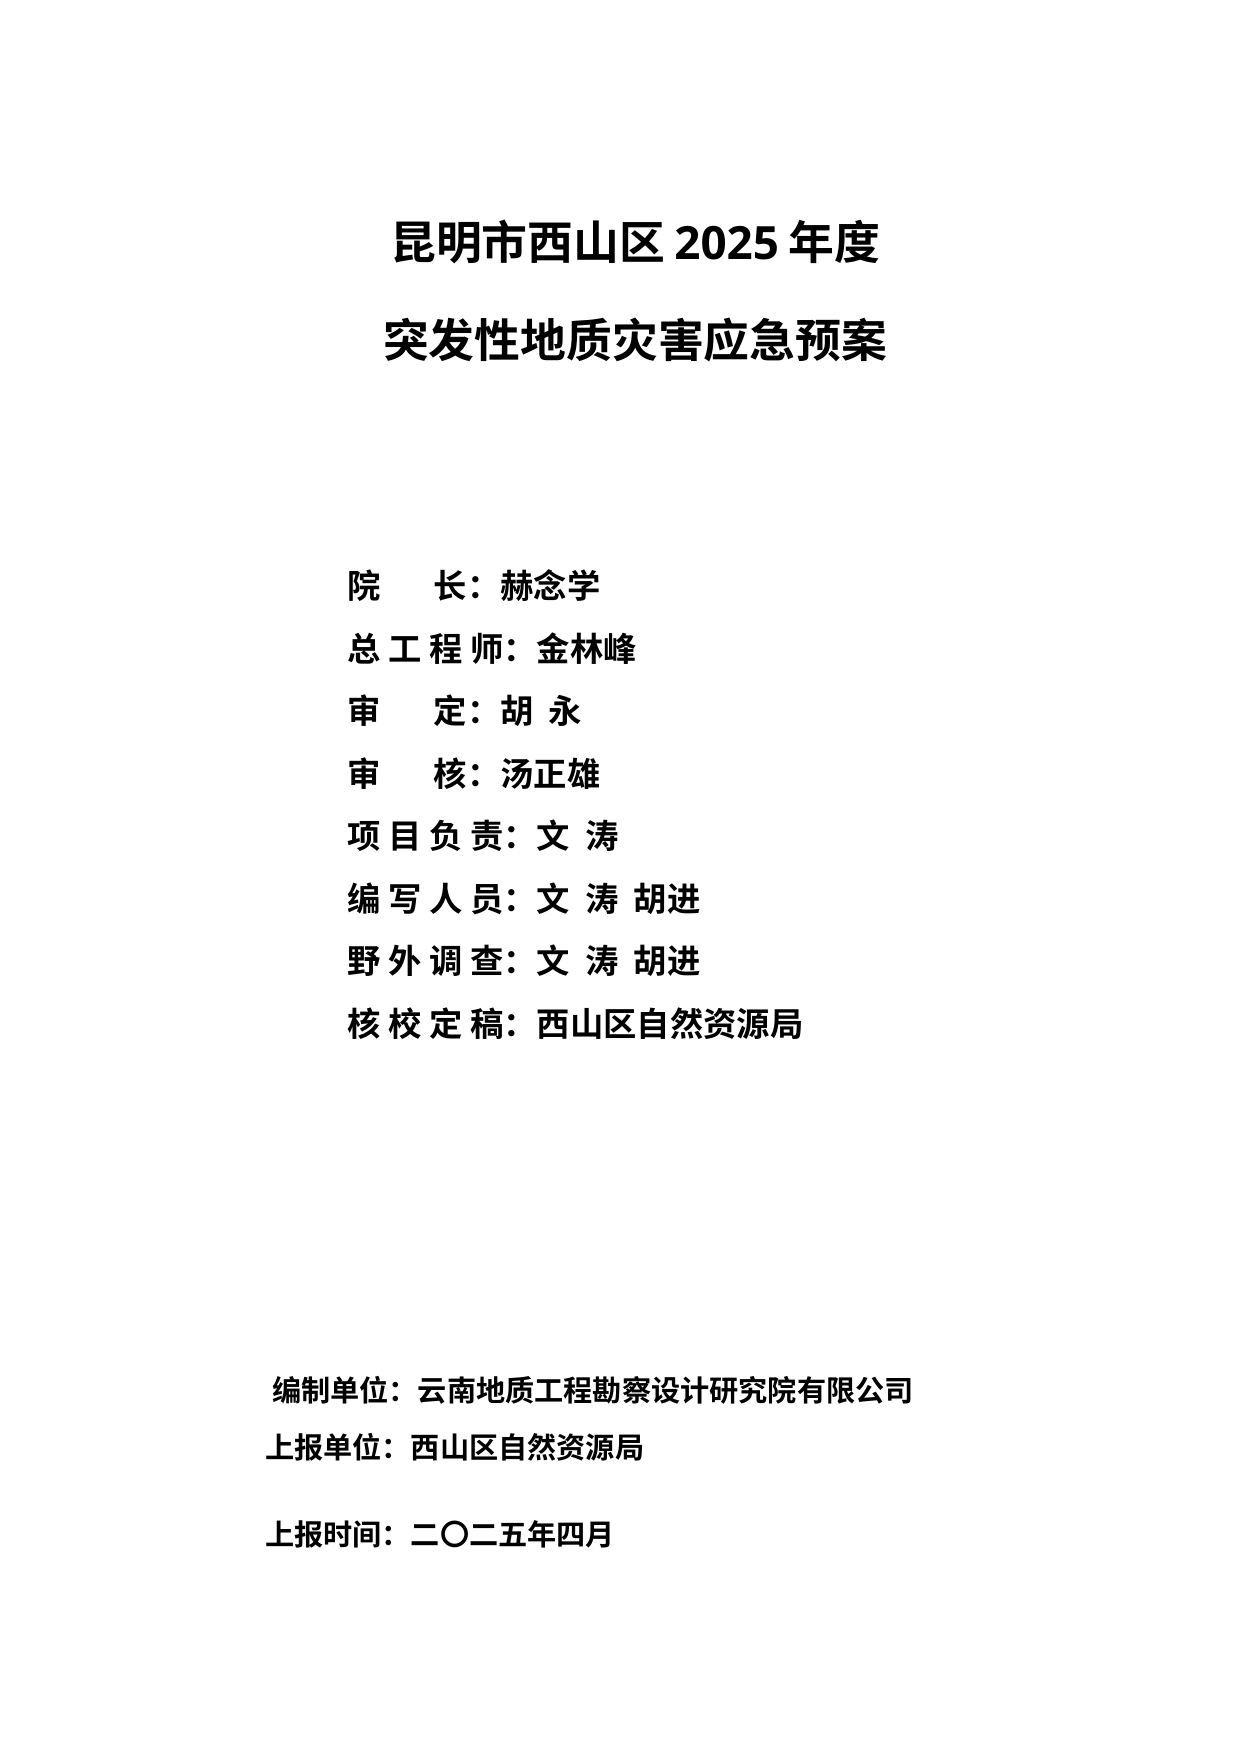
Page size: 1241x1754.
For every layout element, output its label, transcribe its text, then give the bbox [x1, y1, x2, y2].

text 野 外 调 查：文 涛 胡进 [213, 923, 1122, 986]
text 突发性地质灾害应急预案 [148, 288, 1122, 386]
text 编制单位：云南地质工程勘察设计研究院有限公司 [213, 1351, 1122, 1413]
text 审 核：汤正雄 [213, 736, 1122, 798]
text 核 校 定 稿：西山区自然资源局 [213, 986, 1122, 1048]
text 院 长：赫念学 [213, 548, 1122, 611]
text 编 写 人 员：文 涛 胡进 [213, 861, 1122, 923]
text 审 定：胡 永 [213, 673, 1122, 736]
text 昆明市西山区2025年度 [148, 191, 1122, 288]
text 总 工 程 师：金林峰 [213, 611, 1122, 673]
text 项 目 负 责：文 涛 [213, 798, 1122, 861]
text 上报单位：西山区自然资源局 [148, 1413, 1122, 1478]
text 上报时间：二〇二五年四月 [148, 1500, 1122, 1565]
